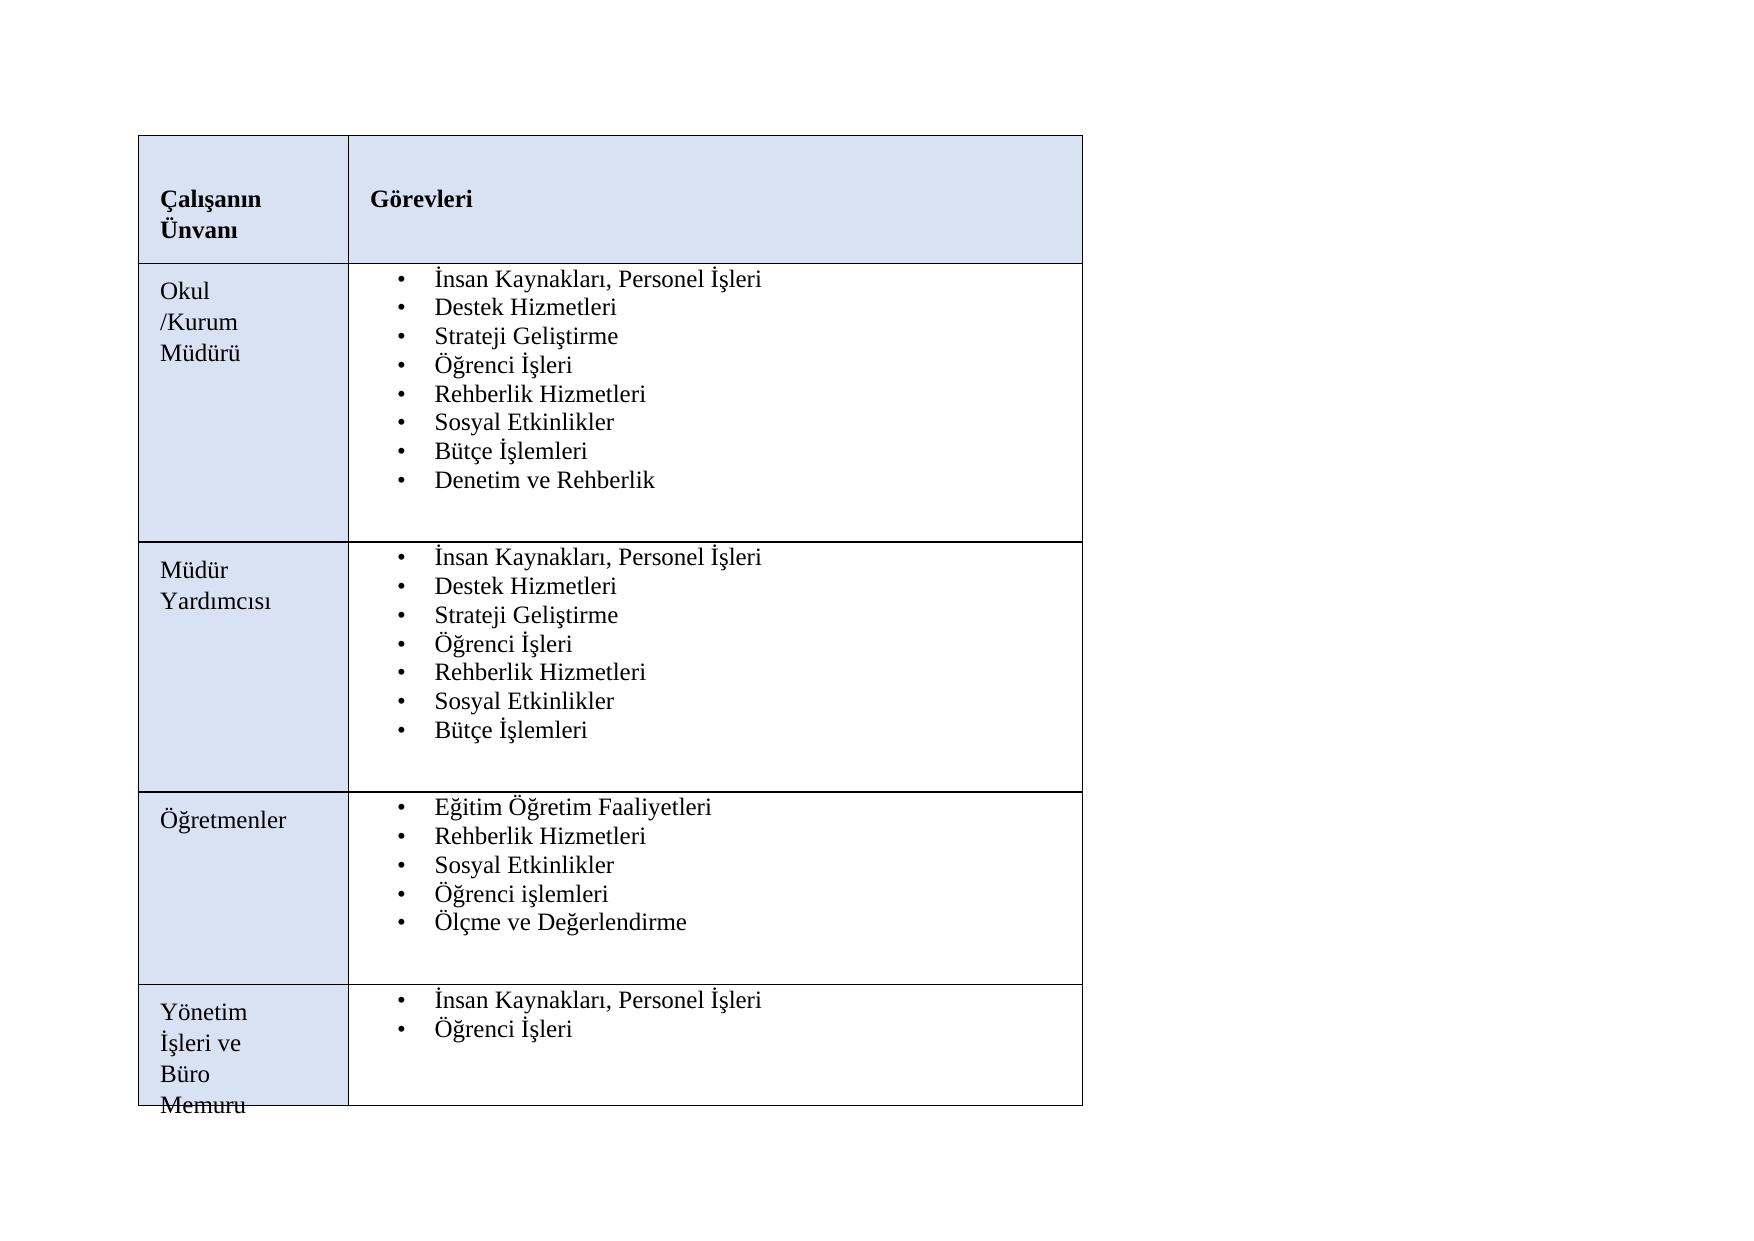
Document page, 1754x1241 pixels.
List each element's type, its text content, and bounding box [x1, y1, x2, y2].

table_cell İnsan Kaynakları, Personel İşleri Öğrenci İşleri [349, 985, 1082, 1105]
table_cell Yönetim İşleri ve Büro Memuru [139, 985, 348, 1105]
table_cell Öğretmenler [139, 793, 348, 984]
table_cell Okul /Kurum Müdürü [139, 264, 348, 541]
table_cell Müdür Yardımcısı [139, 543, 348, 791]
table_cell Eğitim Öğretim Faaliyetleri Rehberlik Hizmetleri Sosyal Etkinlikler Öğrenci işlemleri Ölçme ve Değerlendirme [349, 793, 1082, 984]
table_header Görevleri [349, 136, 1082, 263]
table_cell İnsan Kaynakları, Personel İşleri Destek Hizmetleri Strateji Geliştirme Öğrenci İşleri Rehberlik Hizmetleri Sosyal Etkinlikler Bütçe İşlemleri Denetim ve Rehberlik [349, 264, 1082, 541]
table_header Çalışanın Ünvanı [139, 136, 348, 263]
table_cell İnsan Kaynakları, Personel İşleri Destek Hizmetleri Strateji Geliştirme Öğrenci İşleri Rehberlik Hizmetleri Sosyal Etkinlikler Bütçe İşlemleri [349, 543, 1082, 791]
